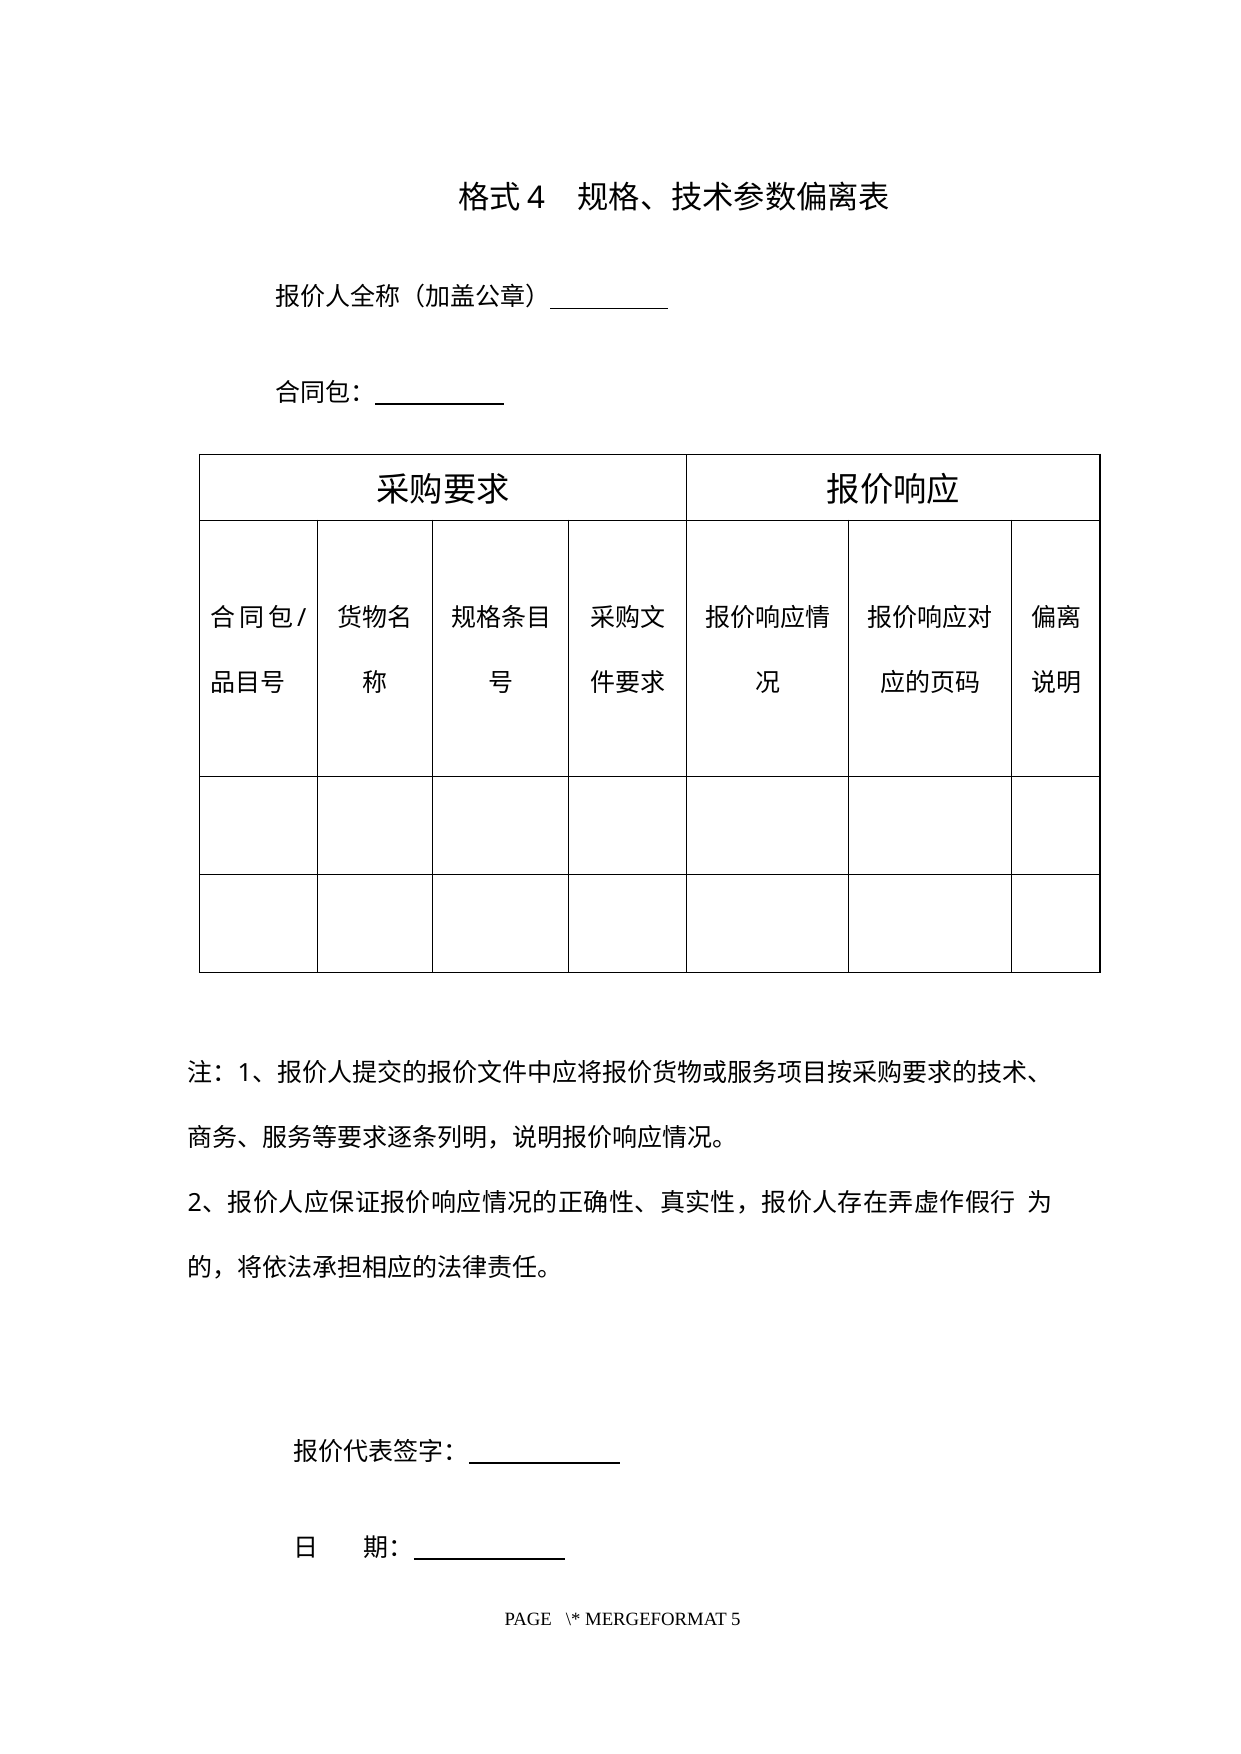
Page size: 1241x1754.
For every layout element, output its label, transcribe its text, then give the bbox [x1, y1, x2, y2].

table_cell 报价响应情况 [687, 521, 848, 776]
table_cell 货物名称 [318, 521, 432, 776]
table_cell [687, 777, 848, 874]
table_cell [433, 875, 568, 972]
text 报价人全称（加盖公章） [231, 262, 1053, 327]
table_cell [687, 875, 848, 972]
table_cell [318, 875, 432, 972]
table_cell 规格条目号 [433, 521, 568, 776]
table_cell [1012, 875, 1099, 972]
table_header 报价响应 [687, 455, 1099, 519]
table_cell 偏离说明 [1012, 521, 1099, 776]
table_cell [569, 875, 686, 972]
table_cell [200, 875, 317, 972]
text 报价代表签字： [231, 1417, 1053, 1482]
text 2、报价人应保证报价响应情况的正确性、真实性，报价人存在弄虚作假行 为的，将依法承担相应的法律责任。 [187, 1168, 1053, 1298]
text 日 期： [231, 1513, 1053, 1578]
table_cell 报价响应对应的页码 [849, 521, 1011, 776]
table_header 采购要求 [200, 455, 686, 519]
text 合同包： [231, 358, 1053, 423]
table_cell [849, 777, 1011, 874]
text 格式4 规格、技术参数偏离表 [231, 162, 1053, 227]
table_cell [433, 777, 568, 874]
table_cell 合同包/品目号 [200, 521, 317, 776]
table_cell [200, 777, 317, 874]
table_cell [849, 875, 1011, 972]
text 注：1、报价人提交的报价文件中应将报价货物或服务项目按采购要求的技术、商务、服务等要求逐条列明，说明报价响应情况。 [187, 1038, 1053, 1168]
table_cell [1012, 777, 1099, 874]
table_cell [569, 777, 686, 874]
table_cell 采购文件要求 [569, 521, 686, 776]
table_cell [318, 777, 432, 874]
